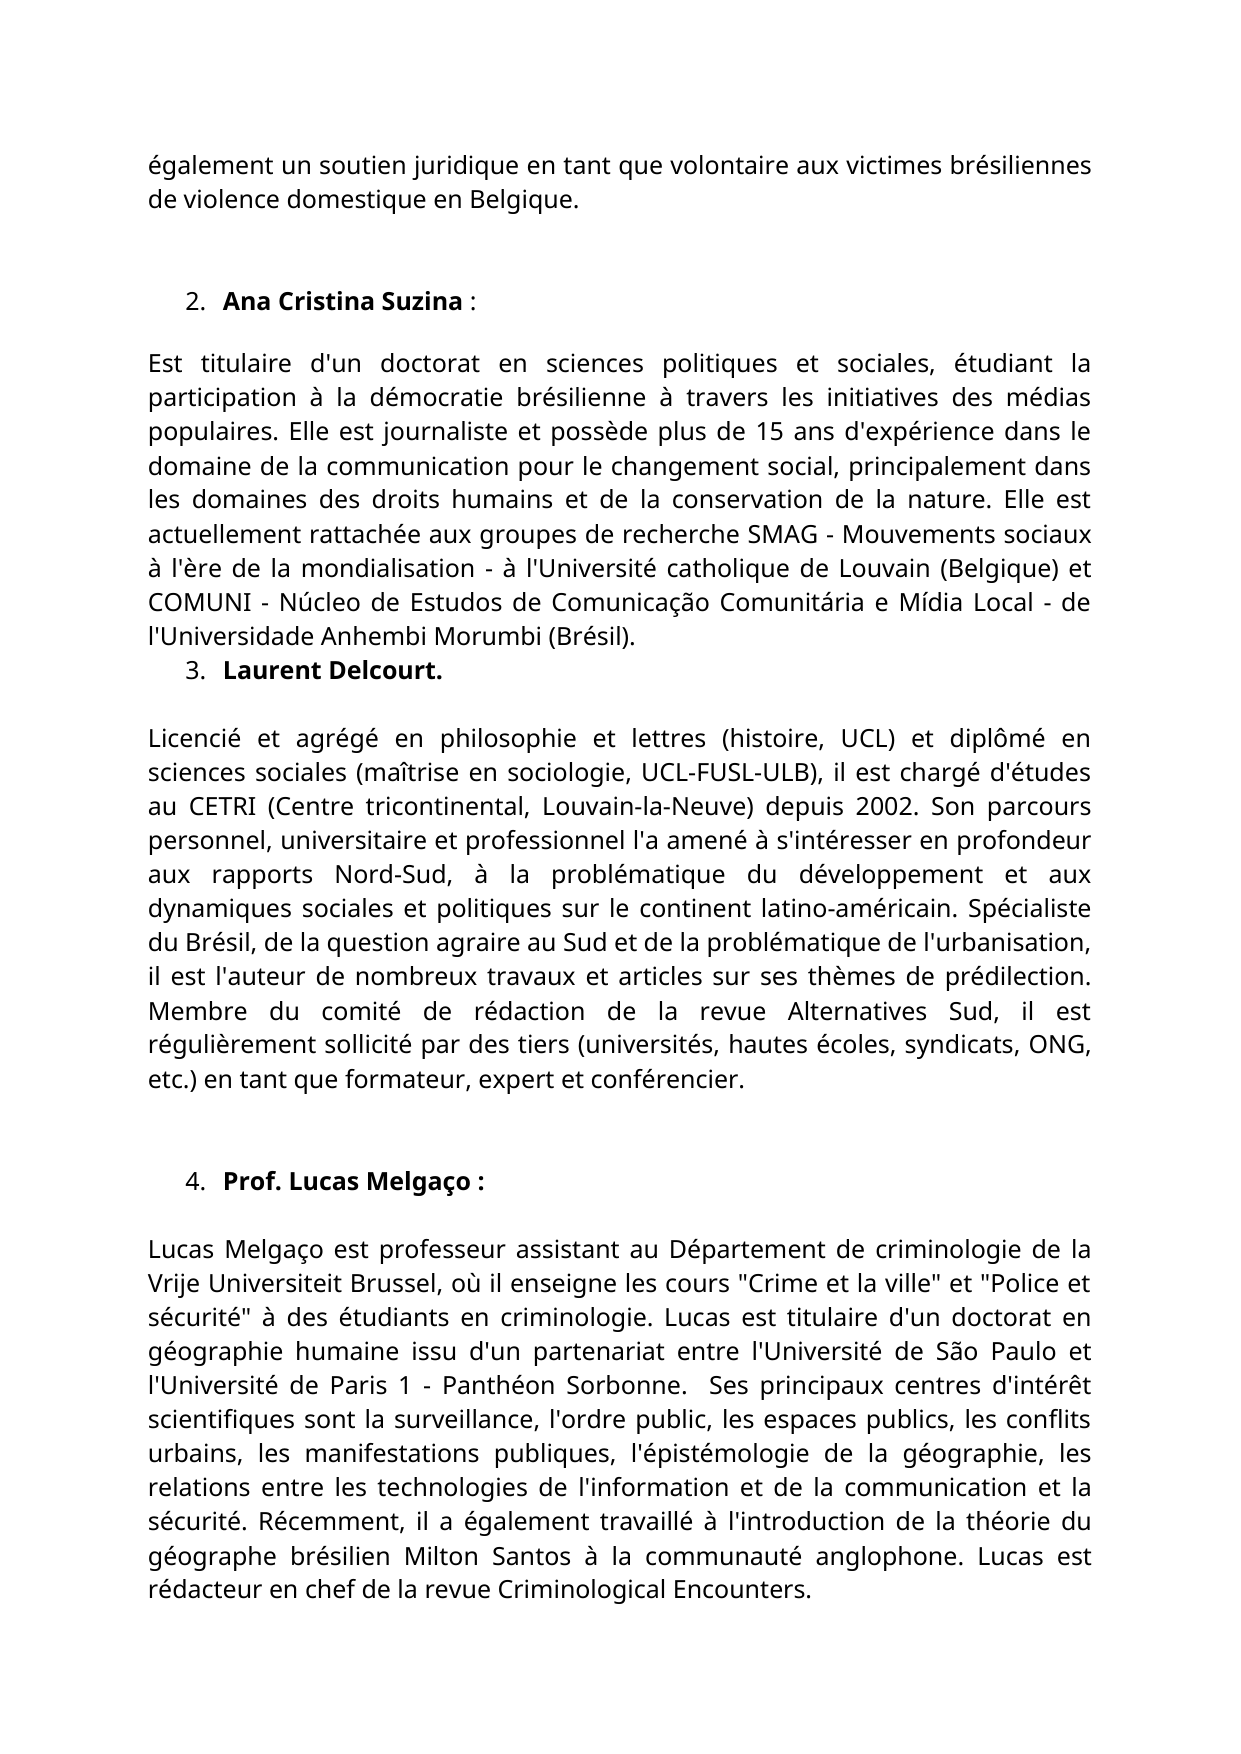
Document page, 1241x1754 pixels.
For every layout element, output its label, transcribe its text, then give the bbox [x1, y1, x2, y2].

list Ana Cristina Suzina : [185, 284, 1093, 346]
list Prof. Lucas Melgaço : [185, 1163, 1093, 1197]
list Laurent Delcourt. [185, 652, 1093, 687]
text Est titulaire d'un doctorat en sciences politiques et sociales, étudiant la participation à la démocratie brésilienne à travers les initiatives des médias populaires. Elle est journaliste et possède plus de 15 ans d'expérience dans le domaine de la communication pour le changement social, principalement dans les domaines des droits humains et de la conservation de la nature. Elle est actuellement rattachée aux groupes de recherche SMAG - Mouvements sociaux à l'ère de la mondialisation - à l'Université catholique de Louvain (Belgique) et COMUNI - Núcleo de Estudos de Comunicação Comunitária e Mídia Local - de l'Universidade Anhembi Morumbi (Brésil). [148, 346, 1093, 652]
text Lucas Melgaço est professeur assistant au Département de criminologie de la Vrije Universiteit Brussel, où il enseigne les cours "Crime et la ville" et "Police et sécurité" à des étudiants en criminologie. Lucas est titulaire d'un doctorat en géographie humaine issu d'un partenariat entre l'Université de São Paulo et l'Université de Paris 1 - Panthéon Sorbonne. Ses principaux centres d'intérêt scientifiques sont la surveillance, l'ordre public, les espaces publics, les conflits urbains, les manifestations publiques, l'épistémologie de la géographie, les relations entre les technologies de l'information et de la communication et la sécurité. Récemment, il a également travaillé à l'introduction de la théorie du géographe brésilien Milton Santos à la communauté anglophone. Lucas est rédacteur en chef de la revue Criminological Encounters. [148, 1197, 1093, 1606]
text Licencié et agrégé en philosophie et lettres (histoire, UCL) et diplômé en sciences sociales (maîtrise en sociologie, UCL-FUSL-ULB), il est chargé d'études au CETRI (Centre tricontinental, Louvain-la-Neuve) depuis 2002. Son parcours personnel, universitaire et professionnel l'a amené à s'intéresser en profondeur aux rapports Nord-Sud, à la problématique du développement et aux dynamiques sociales et politiques sur le continent latino-américain. Spécialiste du Brésil, de la question agraire au Sud et de la problématique de l'urbanisation, il est l'auteur de nombreux travaux et articles sur ses thèmes de prédilection. Membre du comité de rédaction de la revue Alternatives Sud, il est régulièrement sollicité par des tiers (universités, hautes écoles, syndicats, ONG, etc.) en tant que formateur, expert et conférencier. [148, 721, 1093, 1095]
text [148, 148, 1093, 216]
